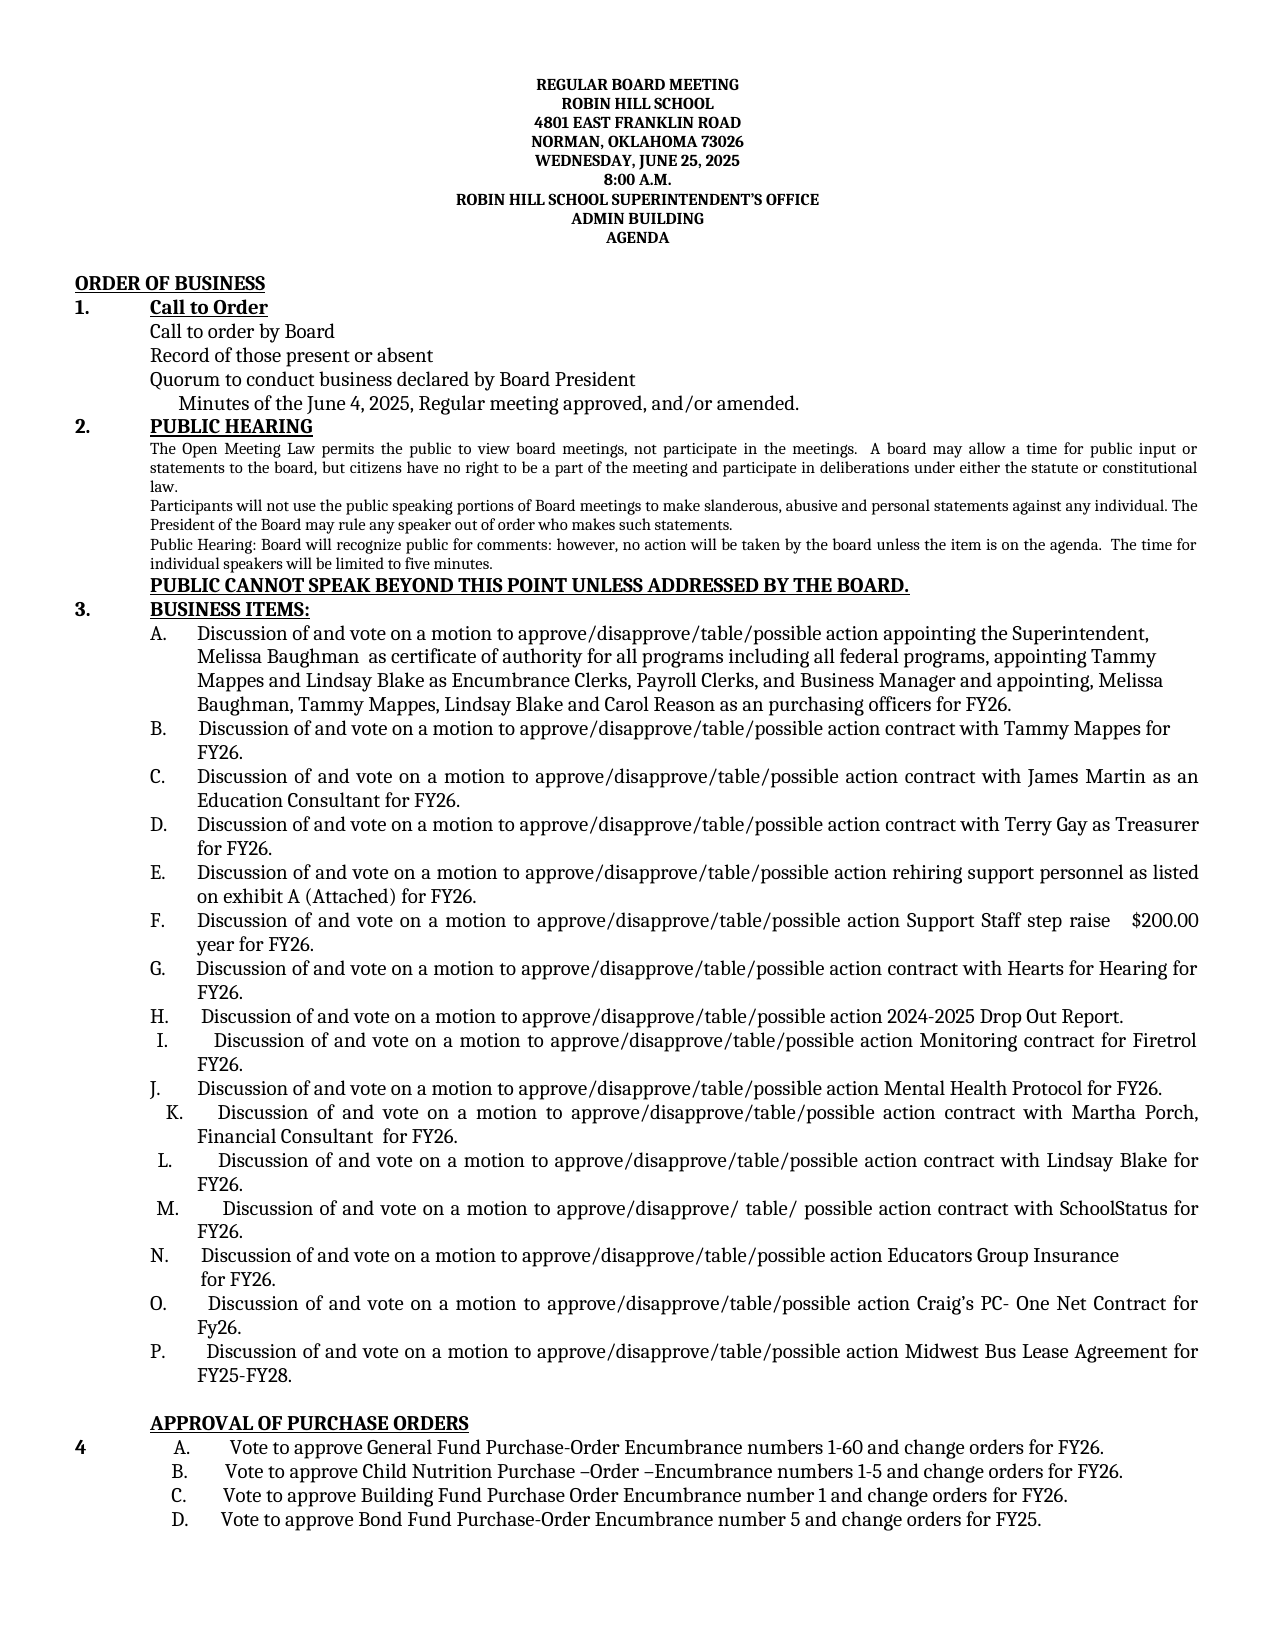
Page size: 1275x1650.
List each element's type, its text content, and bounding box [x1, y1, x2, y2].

text ORDER OF BUSINESS [75, 271, 1200, 295]
text for FY26. [150, 1268, 1200, 1292]
text I. Discussion of and vote on a motion to approve/disapprove/table/possible action Monitoring contract for Firetrol FY26. [150, 1028, 1200, 1076]
text D. Vote to approve Bond Fund Purchase-Order Encumbrance number 5 and change orders for FY25. [75, 1508, 1200, 1532]
text 1. Call to Order [75, 295, 1200, 319]
text 3. BUSINESS ITEMS: [75, 597, 1200, 621]
text 2. PUBLIC HEARING [75, 415, 1200, 439]
text B. Discussion of and vote on a motion to approve/disapprove/table/possible action contract with Tammy Mappes for FY26. [150, 717, 1200, 765]
text Minutes of the June 4, 2025, Regular meeting approved, and/or amended. [178, 391, 1200, 415]
text PUBLIC CANNOT SPEAK BEYOND THIS POINT UNLESS ADDRESSED BY THE BOARD. [75, 573, 1200, 597]
text 4801 EAST FRANKLIN ROAD [75, 113, 1200, 132]
text L. Discussion of and vote on a motion to approve/disapprove/table/possible action contract with Lindsay Blake for FY26. [131, 1148, 1200, 1196]
text P. Discussion of and vote on a motion to approve/disapprove/table/possible action Midwest Bus Lease Agreement for FY25-FY28. [150, 1340, 1200, 1388]
text Call to order by Board [75, 319, 1200, 343]
text J. Discussion of and vote on a motion to approve/disapprove/table/possible action Mental Health Protocol for FY26. [150, 1076, 1200, 1100]
subtitle WEDNESDAY, JUNE 25, 2025 [75, 152, 1200, 171]
title REGULAR BOARD MEETING [75, 75, 1200, 94]
text APPROVAL OF PURCHASE ORDERS [150, 1412, 1200, 1436]
text N. Discussion of and vote on a motion to approve/disapprove/table/possible action Educators Group Insurance [150, 1244, 1200, 1268]
text Quorum to conduct business declared by Board President [150, 367, 1200, 391]
text B. Vote to approve Child Nutrition Purchase –Order –Encumbrance numbers 1-5 and change orders for FY26. [75, 1460, 1200, 1484]
text K. Discussion of and vote on a motion to approve/disapprove/table/possible action contract with Martha Porch, Financial Consultant for FY26. [131, 1100, 1200, 1148]
text Record of those present or absent [150, 343, 1200, 367]
text 4 A. Vote to approve General Fund Purchase-Order Encumbrance numbers 1-60 and change orders for FY26. [75, 1436, 1200, 1460]
text ADMIN BUILDING [75, 209, 1200, 228]
text ROBIN HILL SCHOOL SUPERINTENDENT’S OFFICE [75, 190, 1200, 209]
text O. Discussion of and vote on a motion to approve/disapprove/table/possible action Craig’s PC- One Net Contract for Fy26. [150, 1292, 1200, 1340]
text 8:00 A.M. [75, 171, 1200, 190]
text C. Vote to approve Building Fund Purchase Order Encumbrance number 1 and change orders for FY26. [75, 1484, 1200, 1508]
text H. Discussion of and vote on a motion to approve/disapprove/table/possible action 2024-2025 Drop Out Report. [150, 1004, 1200, 1028]
text D. Discussion of and vote on a motion to approve/disapprove/table/possible action contract with Terry Gay as Treasurer for FY26. [150, 813, 1200, 861]
text AGENDA [75, 228, 1200, 247]
text Public Hearing: Board will recognize public for comments: however, no action will be taken by the board unless the item is on the agenda. The time for individual speakers will be limited to five minutes. [150, 535, 1200, 573]
text ROBIN HILL SCHOOL [75, 94, 1200, 113]
text E. Discussion of and vote on a motion to approve/disapprove/table/possible action rehiring support personnel as listed on exhibit A (Attached) for FY26. [150, 861, 1200, 909]
text NORMAN, OKLAHOMA 73026 [75, 132, 1200, 152]
text The Open Meeting Law permits the public to view board meetings, not participate in the meetings. A board may allow a time for public input or statements to the board, but citizens have no right to be a part of the meeting and participate in deliberations under either the statute or constitutional law. [150, 439, 1200, 497]
text A. Discussion of and vote on a motion to approve/disapprove/table/possible action appointing the Superintendent, Melissa Baughman as certificate of authority for all programs including all federal programs, appointing Tammy Mappes and Lindsay Blake as Encumbrance Clerks, Payroll Clerks, and Business Manager and appointing, Melissa Baughman, Tammy Mappes, Lindsay Blake and Carol Reason as an purchasing officers for FY26. [150, 621, 1200, 717]
text Participants will not use the public speaking portions of Board meetings to make slanderous, abusive and personal statements against any individual. The President of the Board may rule any speaker out of order who makes such statements. [150, 497, 1200, 535]
text M. Discussion of and vote on a motion to approve/disapprove/ table/ possible action contract with SchoolStatus for FY26. [131, 1196, 1200, 1244]
text C. Discussion of and vote on a motion to approve/disapprove/table/possible action contract with James Martin as an Education Consultant for FY26. [150, 765, 1200, 813]
text G. Discussion of and vote on a motion to approve/disapprove/table/possible action contract with Hearts for Hearing for FY26. [150, 957, 1200, 1004]
text F. Discussion of and vote on a motion to approve/disapprove/table/possible action Support Staff step raise $200.00 year for FY26. [150, 909, 1200, 957]
